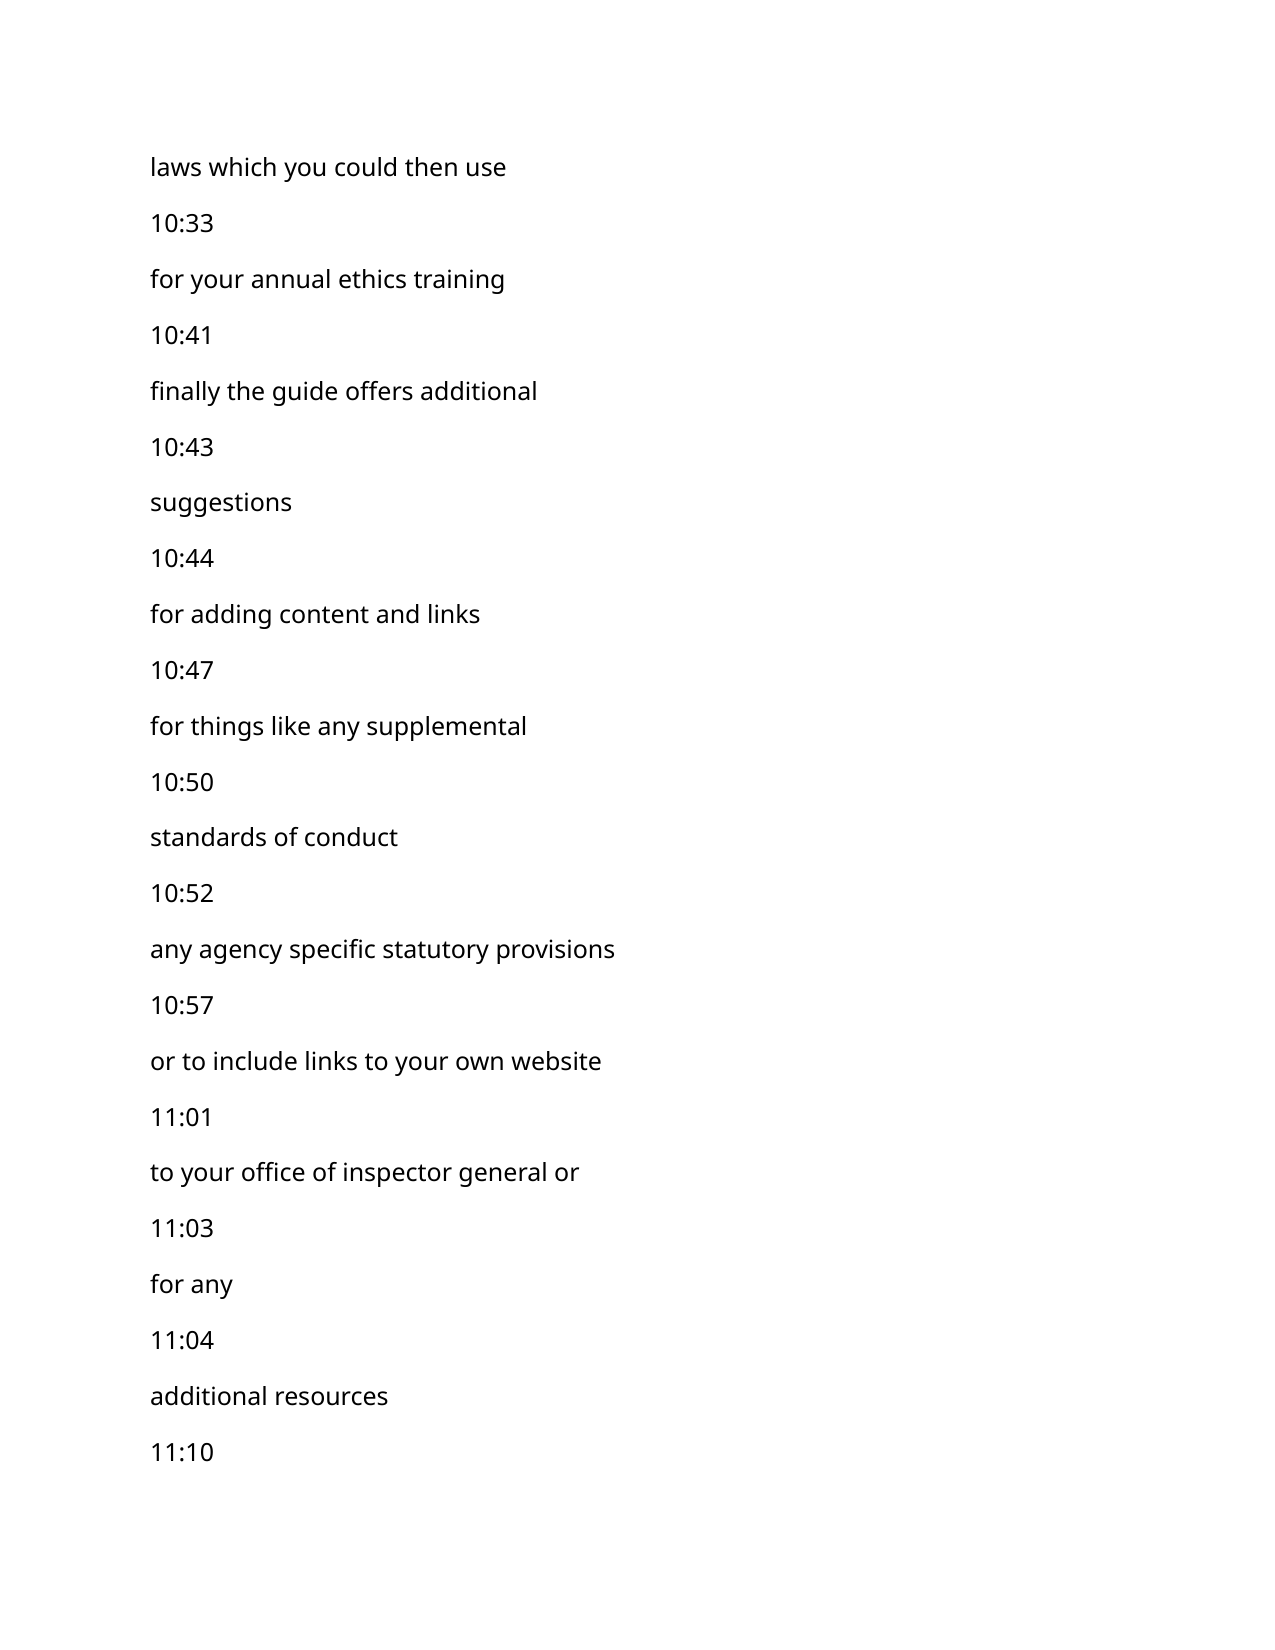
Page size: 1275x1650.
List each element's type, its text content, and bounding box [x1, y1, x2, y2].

text 10:47 [150, 652, 1125, 687]
text 10:43 [150, 429, 1125, 463]
text or to include links to your own website [150, 1043, 1125, 1077]
text for your annual ethics training [150, 262, 1125, 296]
text any agency specific statutory provisions [150, 932, 1125, 966]
text for things like any supplemental [150, 708, 1125, 742]
text 10:44 [150, 541, 1125, 575]
text 10:52 [150, 876, 1125, 910]
text 11:04 [150, 1322, 1125, 1357]
text finally the guide offers additional [150, 373, 1125, 407]
text laws which you could then use [150, 150, 1125, 184]
text additional resources [150, 1378, 1125, 1412]
text 11:01 [150, 1099, 1125, 1133]
text to your office of inspector general or [150, 1155, 1125, 1189]
text 11:03 [150, 1211, 1125, 1245]
text 10:33 [150, 206, 1125, 240]
text 10:41 [150, 317, 1125, 352]
text 10:57 [150, 987, 1125, 1022]
text 10:50 [150, 764, 1125, 798]
text suggestions [150, 485, 1125, 519]
text standards of conduct [150, 820, 1125, 854]
text for any [150, 1267, 1125, 1301]
text for adding content and links [150, 597, 1125, 631]
text 11:10 [150, 1434, 1125, 1468]
